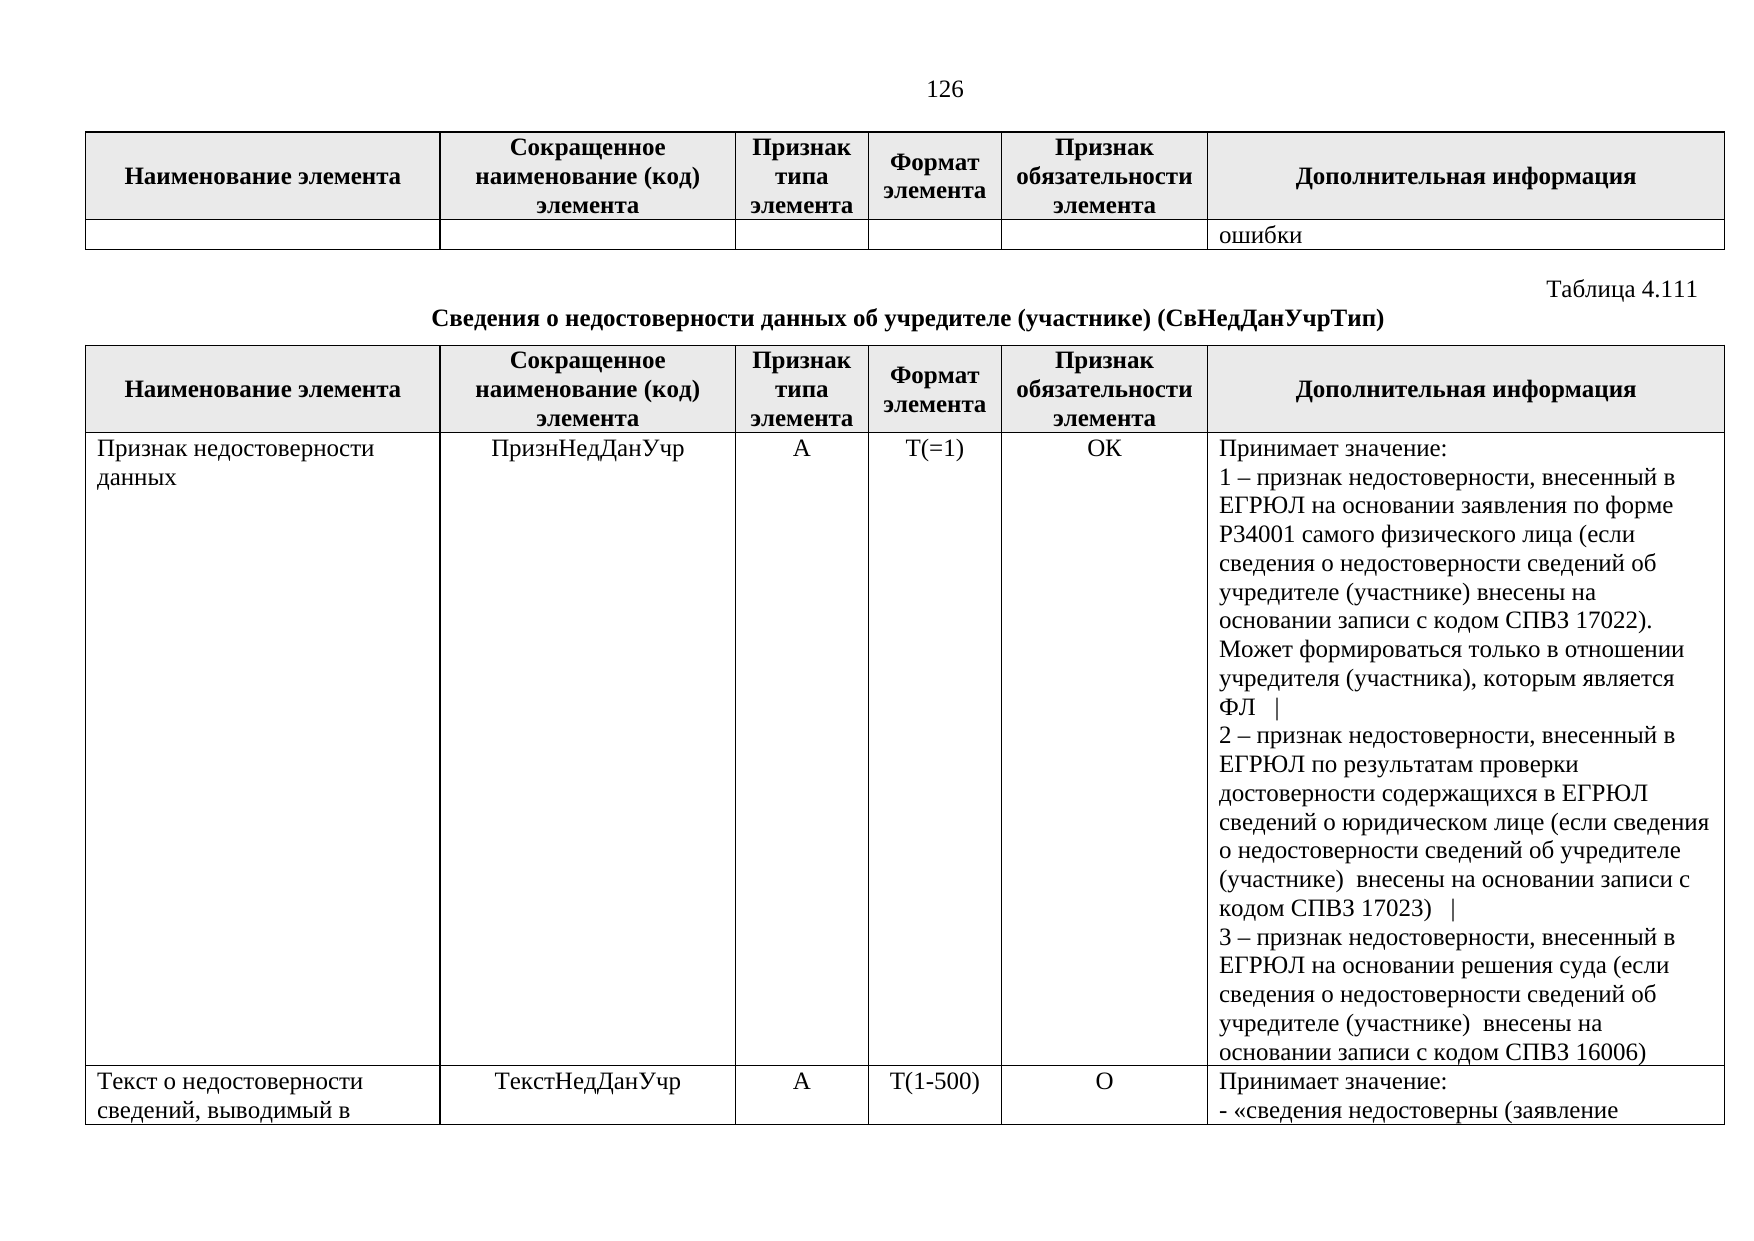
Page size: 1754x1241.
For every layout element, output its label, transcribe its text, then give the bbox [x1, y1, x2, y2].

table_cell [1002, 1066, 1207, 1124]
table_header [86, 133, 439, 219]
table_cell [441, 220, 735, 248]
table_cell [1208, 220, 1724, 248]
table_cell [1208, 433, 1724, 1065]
text Таблица 4.111 [118, 274, 1698, 303]
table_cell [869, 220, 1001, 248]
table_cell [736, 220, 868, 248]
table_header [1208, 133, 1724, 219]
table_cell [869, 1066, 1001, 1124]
text Сведения о недостоверности данных об учредителе (участнике) (СвНедДанУчрТип) [118, 303, 1698, 332]
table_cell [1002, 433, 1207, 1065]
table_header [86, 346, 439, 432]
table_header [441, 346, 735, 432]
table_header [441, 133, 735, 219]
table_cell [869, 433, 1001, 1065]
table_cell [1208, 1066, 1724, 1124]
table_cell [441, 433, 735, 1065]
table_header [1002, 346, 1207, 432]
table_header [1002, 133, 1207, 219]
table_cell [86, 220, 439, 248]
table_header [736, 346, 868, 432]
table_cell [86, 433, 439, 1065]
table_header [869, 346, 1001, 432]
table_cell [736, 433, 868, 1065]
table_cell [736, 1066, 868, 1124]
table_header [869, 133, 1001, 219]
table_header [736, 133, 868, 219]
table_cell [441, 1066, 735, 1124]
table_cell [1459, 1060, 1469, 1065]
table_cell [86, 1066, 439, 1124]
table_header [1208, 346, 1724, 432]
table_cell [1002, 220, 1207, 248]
